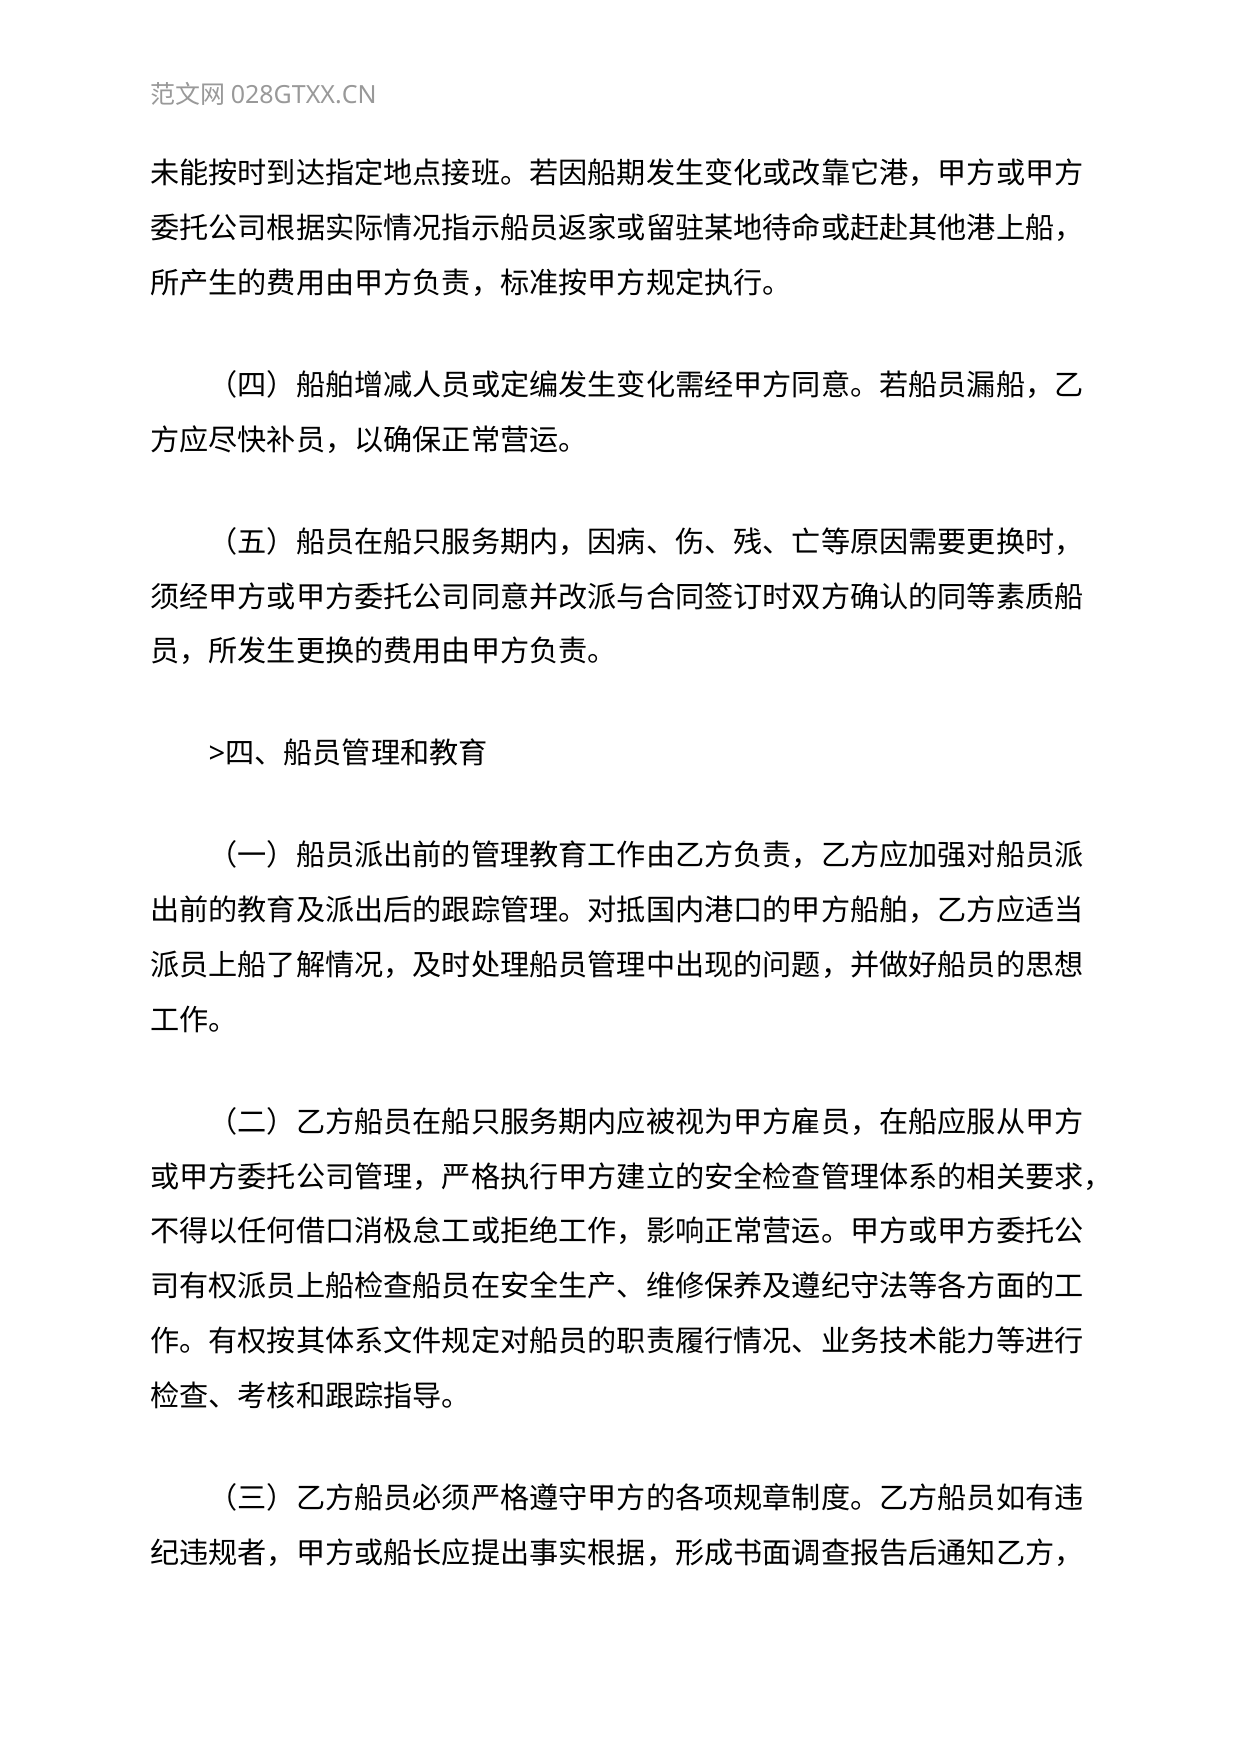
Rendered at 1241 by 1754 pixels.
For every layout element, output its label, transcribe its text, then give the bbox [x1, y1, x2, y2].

text （四）船舶增减人员或定编发生变化需经甲方同意。若船员漏船，乙方应尽快补员，以确保正常营运。 [150, 362, 1090, 459]
text （二）乙方船员在船只服务期内应被视为甲方雇员，在船应服从甲方或甲方委托公司管理，严格执行甲方建立的安全检查管理体系的相关要求，不得以任何借口消极怠工或拒绝工作，影响正常营运。甲方或甲方委托公司有权派员上船检查船员在安全生产、维修保养及遵纪守法等各方面的工作。有权按其体系文件规定对船员的职责履行情况、业务技术能力等进行检查、考核和跟踪指导。 [150, 1098, 1090, 1415]
text （五）船员在船只服务期内，因病、伤、残、亡等原因需要更换时，须经甲方或甲方委托公司同意并改派与合同签订时双方确认的同等素质船员，所发生更换的费用由甲方负责。 [150, 518, 1090, 670]
text （一）船员派出前的管理教育工作由乙方负责，乙方应加强对船员派出前的教育及派出后的跟踪管理。对抵国内港口的甲方船舶，乙方应适当派员上船了解情况，及时处理船员管理中出现的问题，并做好船员的思想工作。 [150, 832, 1090, 1039]
text >四、船员管理和教育 [150, 730, 1090, 772]
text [150, 1474, 1090, 1572]
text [150, 150, 1090, 302]
